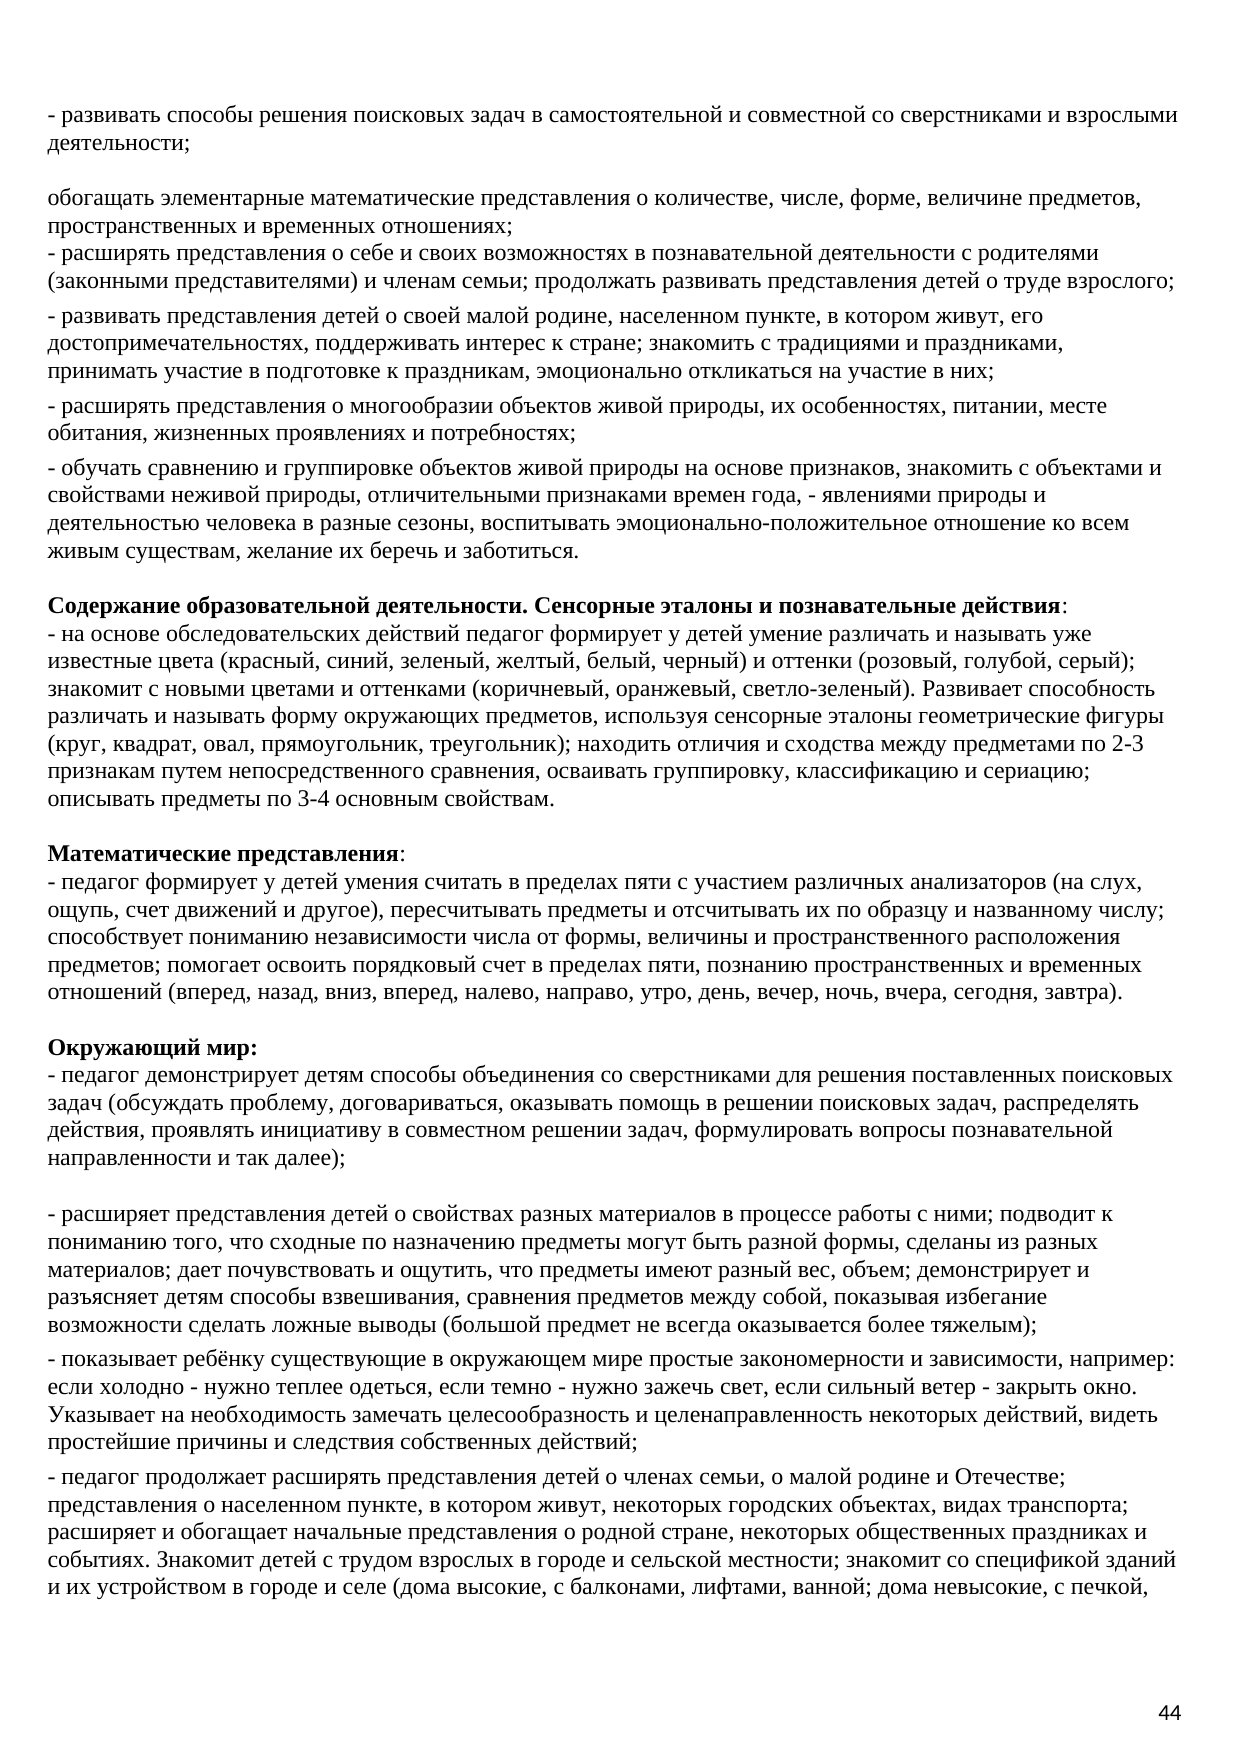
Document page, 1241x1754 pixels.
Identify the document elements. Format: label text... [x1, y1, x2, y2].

text Содержание образовательной деятельности. Сенсорные эталоны и познавательные действия: [47, 591, 1181, 618]
text - расширяет представления детей о свойствах разных материалов в процессе работы с ними; подводит к пониманию того, что сходные по назначению предметы могут быть разной формы, сделаны из разных материалов; дает почувствовать и ощутить, что предметы имеют разный вес, объем; демонстрирует и разъясняет детям способы взвешивания, сравнения предметов между собой, показывая избегание возможности сделать ложные выводы (большой предмет не всегда оказывается более тяжелым); [47, 1199, 1181, 1337]
text Математические представления: [47, 839, 1181, 867]
text - обучать сравнению и группировке объектов живой природы на основе признаков, знакомить с объектами и свойствами неживой природы, отличительными признаками времен года, - явлениями природы и деятельностью человека в разные сезоны, воспитывать эмоционально-положительное отношение ко всем живым существам, желание их беречь и заботиться. [47, 453, 1181, 563]
text - развивать способы решения поисковых задач в самостоятельной и совместной со сверстниками и взрослыми деятельности; [47, 100, 1181, 156]
text обогащать элементарные математические представления о количестве, числе, форме, величине предметов, пространственных и временных отношениях; [47, 183, 1181, 238]
text - расширять представления о себе и своих возможностях в познавательной деятельности с родителями (законными представителями) и членам семьи; продолжать развивать представления детей о труде взрослого; [47, 238, 1181, 294]
text Окружающий мир: [47, 1033, 1181, 1060]
text - педагог формирует у детей умения считать в пределах пяти с участием различных анализаторов (на слух, ощупь, счет движений и другое), пересчитывать предметы и отсчитывать их по образцу и названному числу; способствует пониманию независимости числа от формы, величины и пространственного расположения предметов; помогает освоить порядковый счет в пределах пяти, познанию пространственных и временных отношений (вперед, назад, вниз, вперед, налево, направо, утро, день, вечер, ночь, вчера, сегодня, завтра). [47, 867, 1181, 1005]
text - расширять представления о многообразии объектов живой природы, их особенностях, питании, месте обитания, жизненных проявлениях и потребностях; [47, 391, 1181, 446]
text - развивать представления детей о своей малой родине, населенном пункте, в котором живут, его достопримечательностях, поддерживать интерес к стране; знакомить с традициями и праздниками, принимать участие в подготовке к праздникам, эмоционально откликаться на участие в них; [47, 301, 1181, 383]
text - на основе обследовательских действий педагог формирует у детей умение различать и называть уже известные цвета (красный, синий, зеленый, желтый, белый, черный) и оттенки (розовый, голубой, серый); знакомит с новыми цветами и оттенками (коричневый, оранжевый, светло-зеленый). Развивает способность различать и называть форму окружающих предметов, используя сенсорные эталоны геометрические фигуры (круг, квадрат, овал, прямоугольник, треугольник); находить отличия и сходства между предметами по 2-3 признакам путем непосредственного сравнения, осваивать группировку, классификацию и сериацию; описывать предметы по 3-4 основным свойствам. [47, 618, 1181, 812]
text - показывает ребёнку существующие в окружающем мире простые закономерности и зависимости, например: если холодно - нужно теплее одеться, если темно - нужно зажечь свет, если сильный ветер - закрыть окно. Указывает на необходимость замечать целесообразность и целенаправленность некоторых действий, видеть простейшие причины и следствия собственных действий; [47, 1344, 1181, 1455]
text - педагог демонстрирует детям способы объединения со сверстниками для решения поставленных поисковых задач (обсуждать проблему, договариваться, оказывать помощь в решении поисковых задач, распределять действия, проявлять инициативу в совместном решении задач, формулировать вопросы познавательной направленности и так далее); [47, 1060, 1181, 1171]
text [47, 1462, 1181, 1600]
